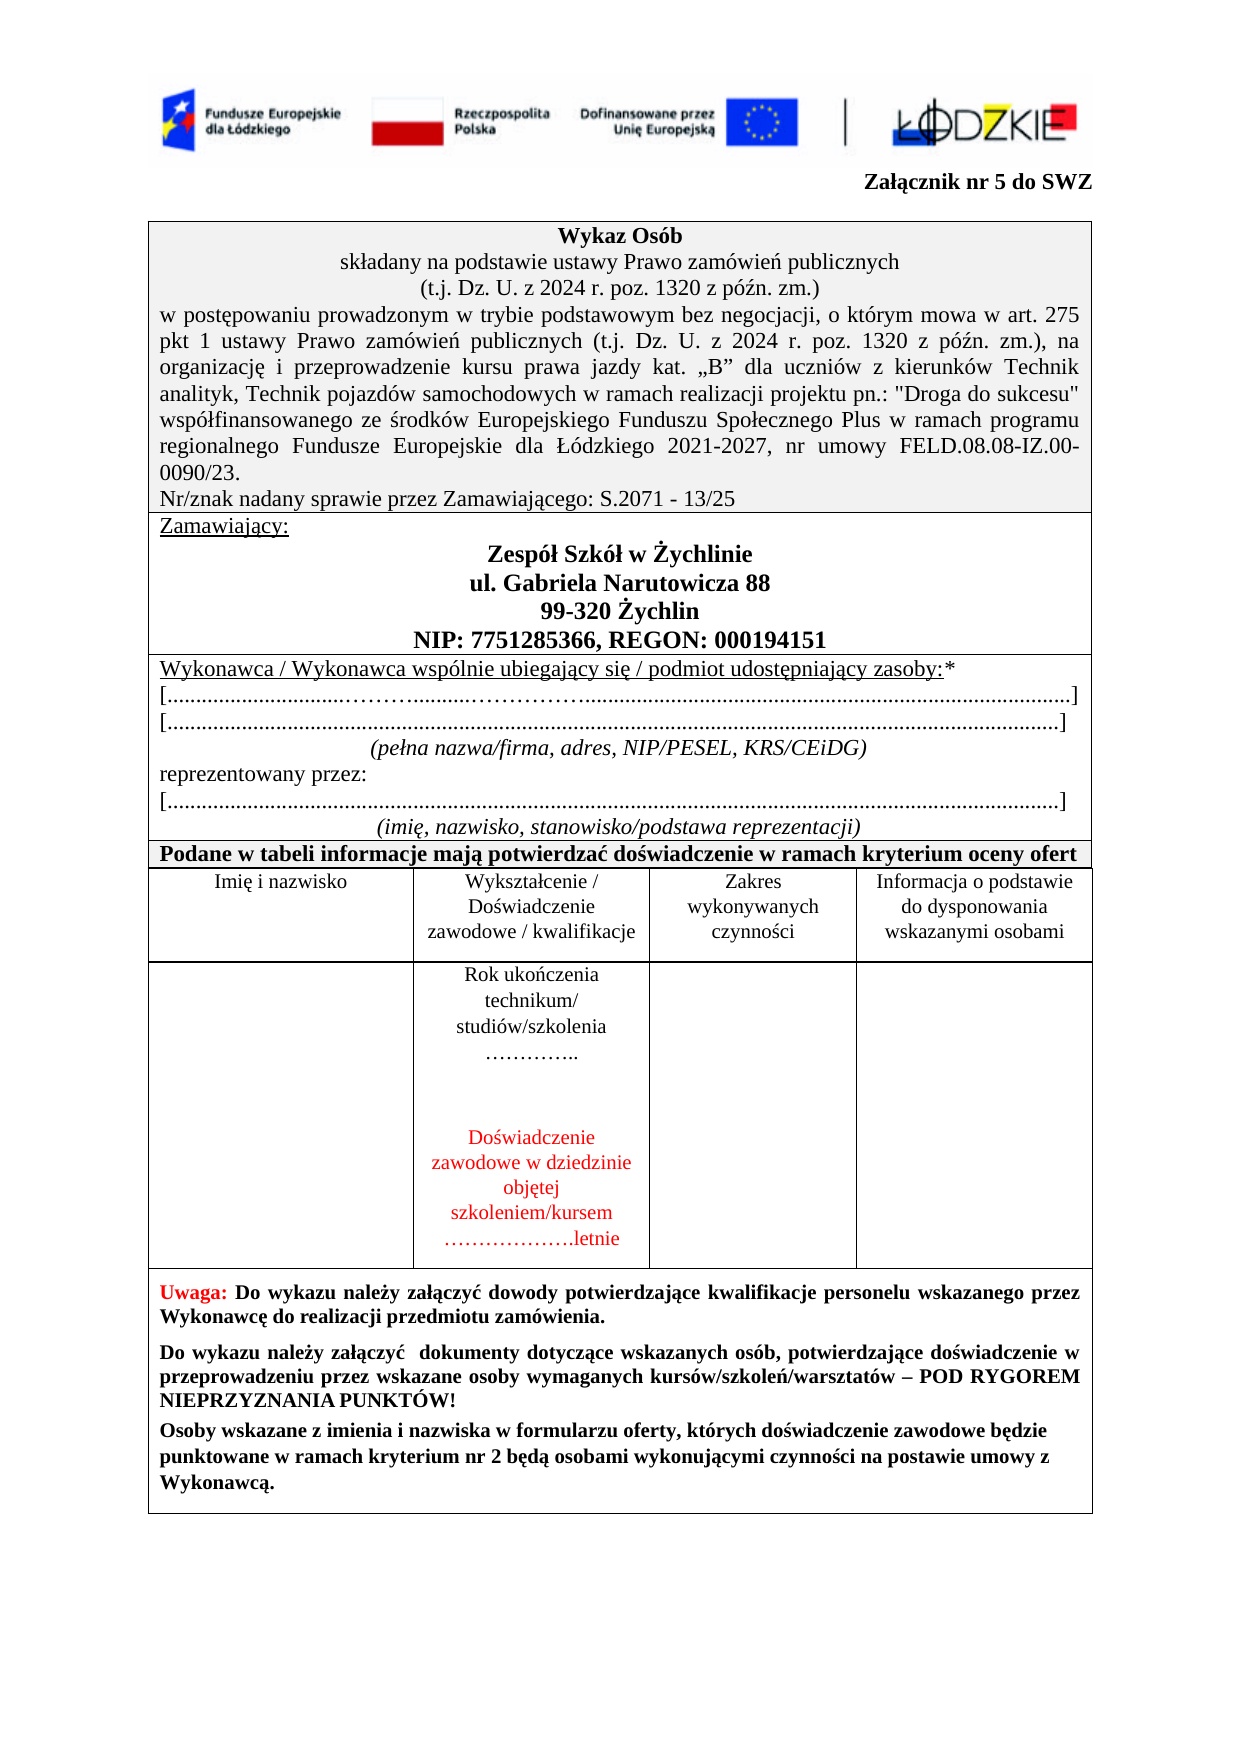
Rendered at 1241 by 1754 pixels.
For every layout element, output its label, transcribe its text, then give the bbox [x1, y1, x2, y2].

table_cell Rok ukończenia technikum/ studiów/szkolenia ………….. Doświadczenie zawodowe w dziedzinie objętej szkoleniem/kursem ……………….letnie [414, 963, 649, 1267]
picture [147, 73, 1093, 168]
table_header Informacja o podstawie do dysponowania wskazanymi osobami [857, 869, 1092, 961]
table_cell Uwaga: Do wykazu należy załączyć dowody potwierdzające kwalifikacje personelu wskazanego przez Wykonawcę do realizacji przedmiotu zamówienia. Do wykazu należy załączyć dokumenty dotyczące wskazanych osób, potwierdzające doświadczenie w przeprowadzeniu przez wskazane osoby wymaganych kursów/szkoleń/warsztatów – POD RYGOREM NIEPRZYZNANIA PUNKTÓW! Osoby wskazane z imienia i nazwiska w formularzu oferty, których doświadczenie zawodowe będzie punktowane w ramach kryterium nr 2 będą osobami wykonującymi czynności na postawie umowy z Wykonawcą. [149, 1269, 1092, 1513]
table_header Wykaz Osób składany na podstawie ustawy Prawo zamówień publicznych (t.j. Dz. U. z 2024 r. poz. 1320 z późn. zm.) w postępowaniu prowadzonym w trybie podstawowym bez negocjacji, o którym mowa w art. 275 pkt 1 ustawy Prawo zamówień publicznych (t.j. Dz. U. z 2024 r. poz. 1320 z późn. zm.), na organizację i przeprowadzenie kursu prawa jazdy kat. „B” dla uczniów z kierunków Technik analityk, Technik pojazdów samochodowych w ramach realizacji projektu pn.: "Droga do sukcesu" współfinansowanego ze środków Europejskiego Funduszu Społecznego Plus w ramach programu regionalnego Fundusze Europejskie dla Łódzkiego 2021-2027, nr umowy FELD.08.08-IZ.00-0090/23. Nr/znak nadany sprawie przez Zamawiającego: S.2071 - 13/25 [149, 222, 1091, 512]
text Załącznik nr 5 do SWZ [148, 168, 1093, 194]
table_header Wykształcenie / Doświadczenie zawodowe / kwalifikacje [414, 869, 649, 961]
table_cell [650, 963, 856, 1267]
table_cell Podane w tabeli informacje mają potwierdzać doświadczenie w ramach kryterium oceny ofert [149, 841, 1091, 867]
table_header Imię i nazwisko [149, 869, 413, 961]
table_cell Zamawiający: Zespół Szkół w Żychlinie ul. Gabriela Narutowicza 88 99-320 Żychlin NIP: 7751285366, REGON: 000194151 [149, 513, 1091, 654]
table_header Zakres wykonywanych czynności [650, 869, 856, 961]
table_cell [149, 963, 413, 1267]
table_cell [857, 963, 1092, 1267]
table_cell Wykonawca / Wykonawca wspólnie ubiegający się / podmiot udostępniający zasoby:* [...............................………..........…………….....................................................................................] [............................................................................................................................................................] (pełna nazwa/firma, adres, NIP/PESEL, KRS/CEiDG) reprezentowany przez: [............................................................................................................................................................] (imię, nazwisko, stanowisko/podstawa reprezentacji) [149, 655, 1091, 839]
